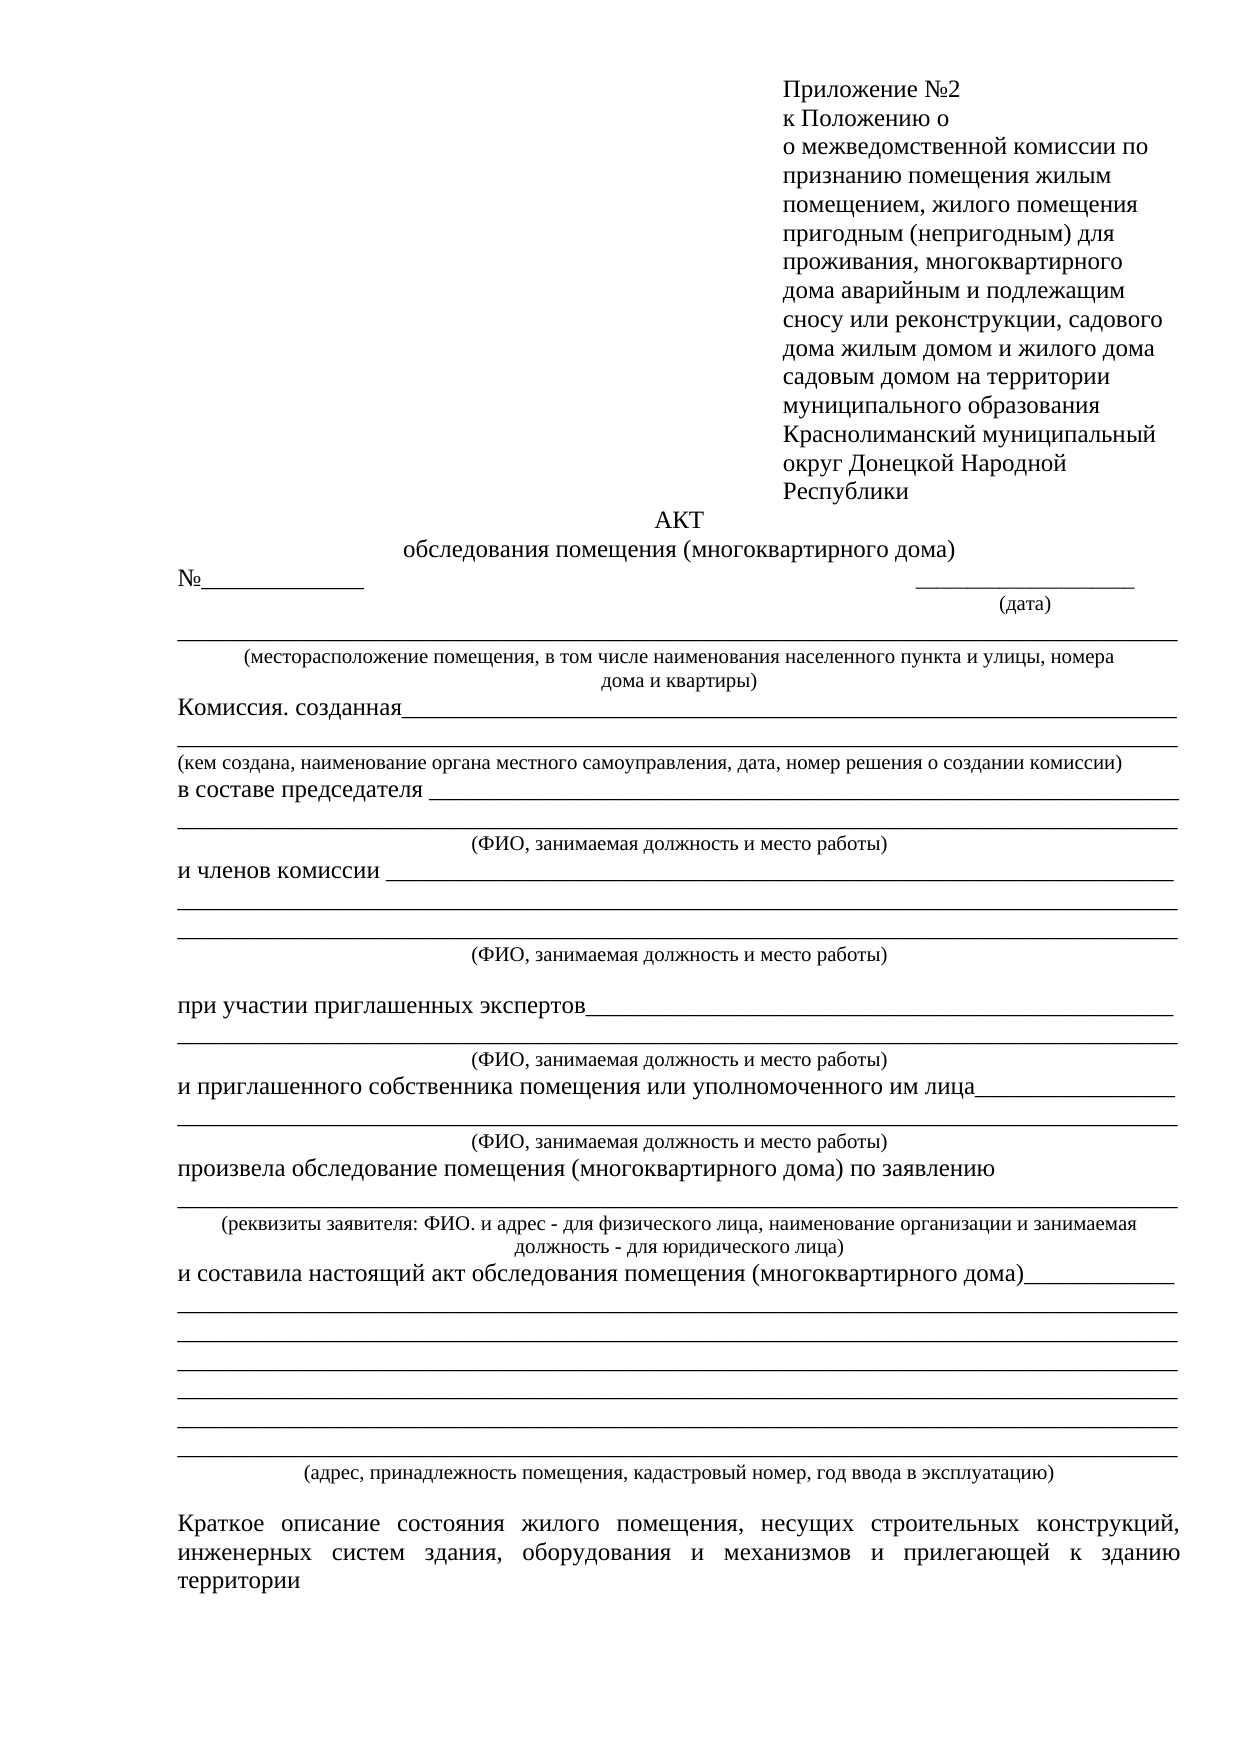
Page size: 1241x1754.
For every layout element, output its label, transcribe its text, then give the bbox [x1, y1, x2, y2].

text Приложение №2 [783, 74, 1181, 103]
text к Положению о [783, 103, 1181, 131]
text (адрес, принадлежность помещения, кадастровый номер, год ввода в эксплуатацию) [177, 1460, 1181, 1484]
text (ФИО, занимаемая должность и место работы) [177, 1047, 1181, 1071]
text (реквизиты заявителя: ФИО. и адрес - для физического лица, наименование организации и занимаемая должность - для юридического лица) [177, 1210, 1181, 1258]
text АКТ [177, 505, 1181, 534]
text ________________________________________________________________________________ [177, 1100, 1181, 1129]
text произвела обследование помещения (многоквартирного дома) по заявлению [177, 1153, 1181, 1182]
text (месторасположение помещения, в том числе наименования населенного пункта и улицы, номера [177, 644, 1181, 668]
text ________________________________________________________________________________ [177, 884, 1181, 913]
text ________________________________________________________________________________ [177, 615, 1181, 644]
text ________________________________________________________________________________ [177, 721, 1181, 750]
text обследования помещения (многоквартирного дома) [177, 534, 1181, 563]
text Комиссия. созданная______________________________________________________________ [177, 692, 1181, 721]
text помещением, жилого помещения пригодным (непригодным) для проживания, многоквартирного дома аварийным и подлежащим сносу или реконструкции, садового дома жилым домом и жилого дома садовым домом на территории муниципального образования Краснолиманский муниципальный округ Донецкой Народной Республики [783, 189, 1181, 505]
text Краткое описание состояния жилого помещения, несущих строительных конструкций, инженерных систем здания, оборудования и механизмов и прилегающей к зданию территории [177, 1508, 1181, 1594]
text (ФИО, занимаемая должность и место работы) [177, 942, 1181, 966]
text и приглашенного собственника помещения или уполномоченного им лица________________ [177, 1071, 1181, 1100]
text при участии приглашенных экспертов_______________________________________________ [177, 990, 1181, 1018]
text и членов комиссии _______________________________________________________________ [177, 855, 1181, 884]
text ________________________________________________________________________________ [177, 803, 1181, 831]
text ________________________________________________________________________________ [177, 913, 1181, 942]
text (ФИО, занимаемая должность и место работы) [177, 831, 1181, 855]
text ________________________________________________________________________________ [177, 1182, 1181, 1210]
text и составила настоящий акт обследования помещения (многоквартирного дома)____________ [177, 1258, 1181, 1287]
text о межведомственной комиссии по признанию помещения жилым [783, 131, 1181, 189]
text дома и квартиры) [177, 668, 1181, 692]
text ________________________________________________________________________________ [177, 1018, 1181, 1047]
text (дата) [177, 591, 1181, 615]
text (кем создана, наименование органа местного самоуправления, дата, номер решения о создании комиссии) [177, 750, 1181, 774]
text №_____________ _____________________ [177, 563, 1181, 591]
text (ФИО, занимаемая должность и место работы) [177, 1129, 1181, 1153]
text в составе председателя ____________________________________________________________ [177, 774, 1181, 803]
